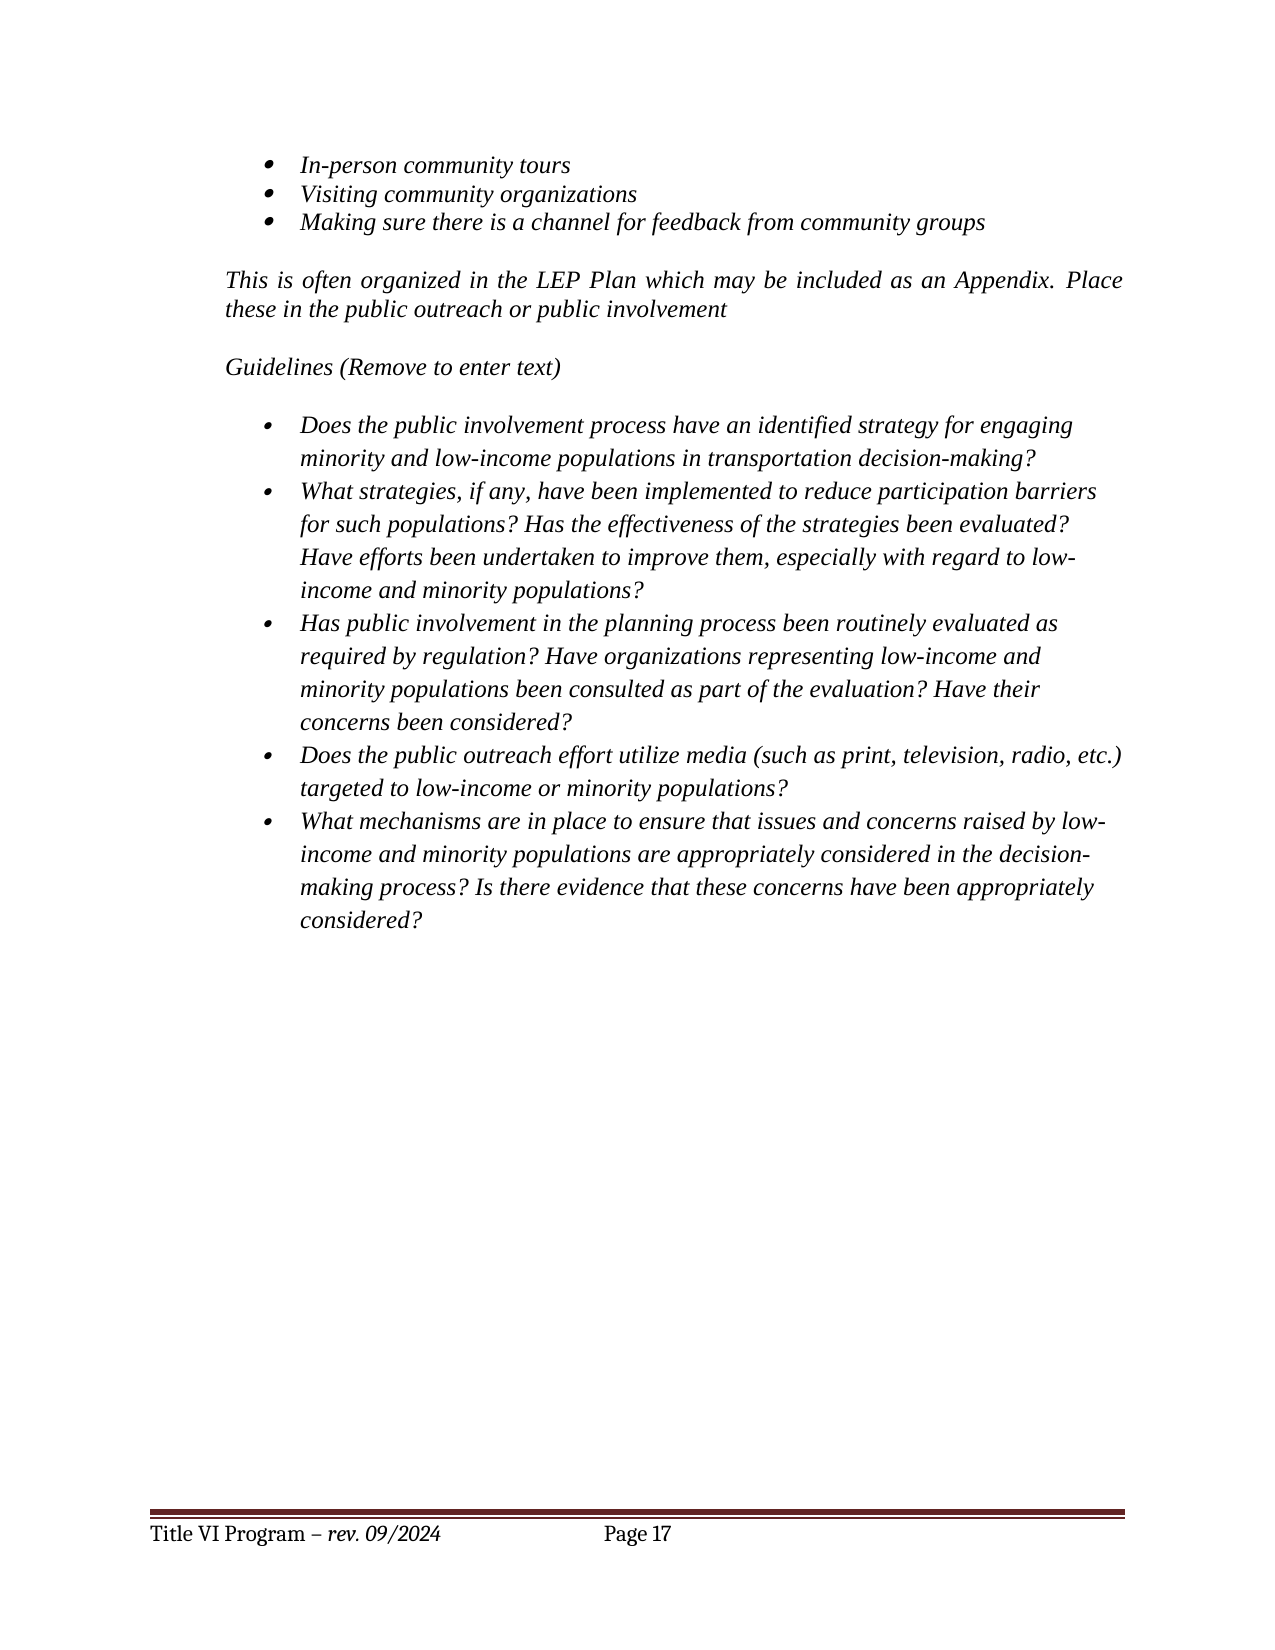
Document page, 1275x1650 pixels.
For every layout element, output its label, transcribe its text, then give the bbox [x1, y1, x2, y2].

list Does the public outreach effort utilize media (such as print, television, radio, etc.) targeted to low-income or minority populations? [262, 740, 1125, 802]
list What mechanisms are in place to ensure that issues and concerns raised by low-income and minority populations are appropriately considered in the decision-making process? Is there evidence that these concerns have been appropriately considered? [262, 806, 1125, 934]
list Does the public involvement process have an identified strategy for engaging minority and low-income populations in transportation decision-making? [262, 410, 1125, 472]
list In-person community tours [262, 150, 1125, 179]
list Has public involvement in the planning process been routinely evaluated as required by regulation? Have organizations representing low-income and minority populations been consulted as part of the evaluation? Have their concerns been considered? [262, 608, 1125, 736]
text This is often organized in the LEP Plan which may be included as an Appendix. Place these in the public outreach or public involvement [225, 266, 1125, 323]
text Guidelines (Remove to enter text) [150, 352, 1125, 381]
list What strategies, if any, have been implemented to reduce participation barriers for such populations? Has the effectiveness of the strategies been evaluated? Have efforts been undertaken to improve them, especially with regard to low-income and minority populations? [262, 476, 1125, 604]
list Visiting community organizations [262, 179, 1125, 207]
list Making sure there is a channel for feedback from community groups [262, 207, 1125, 236]
